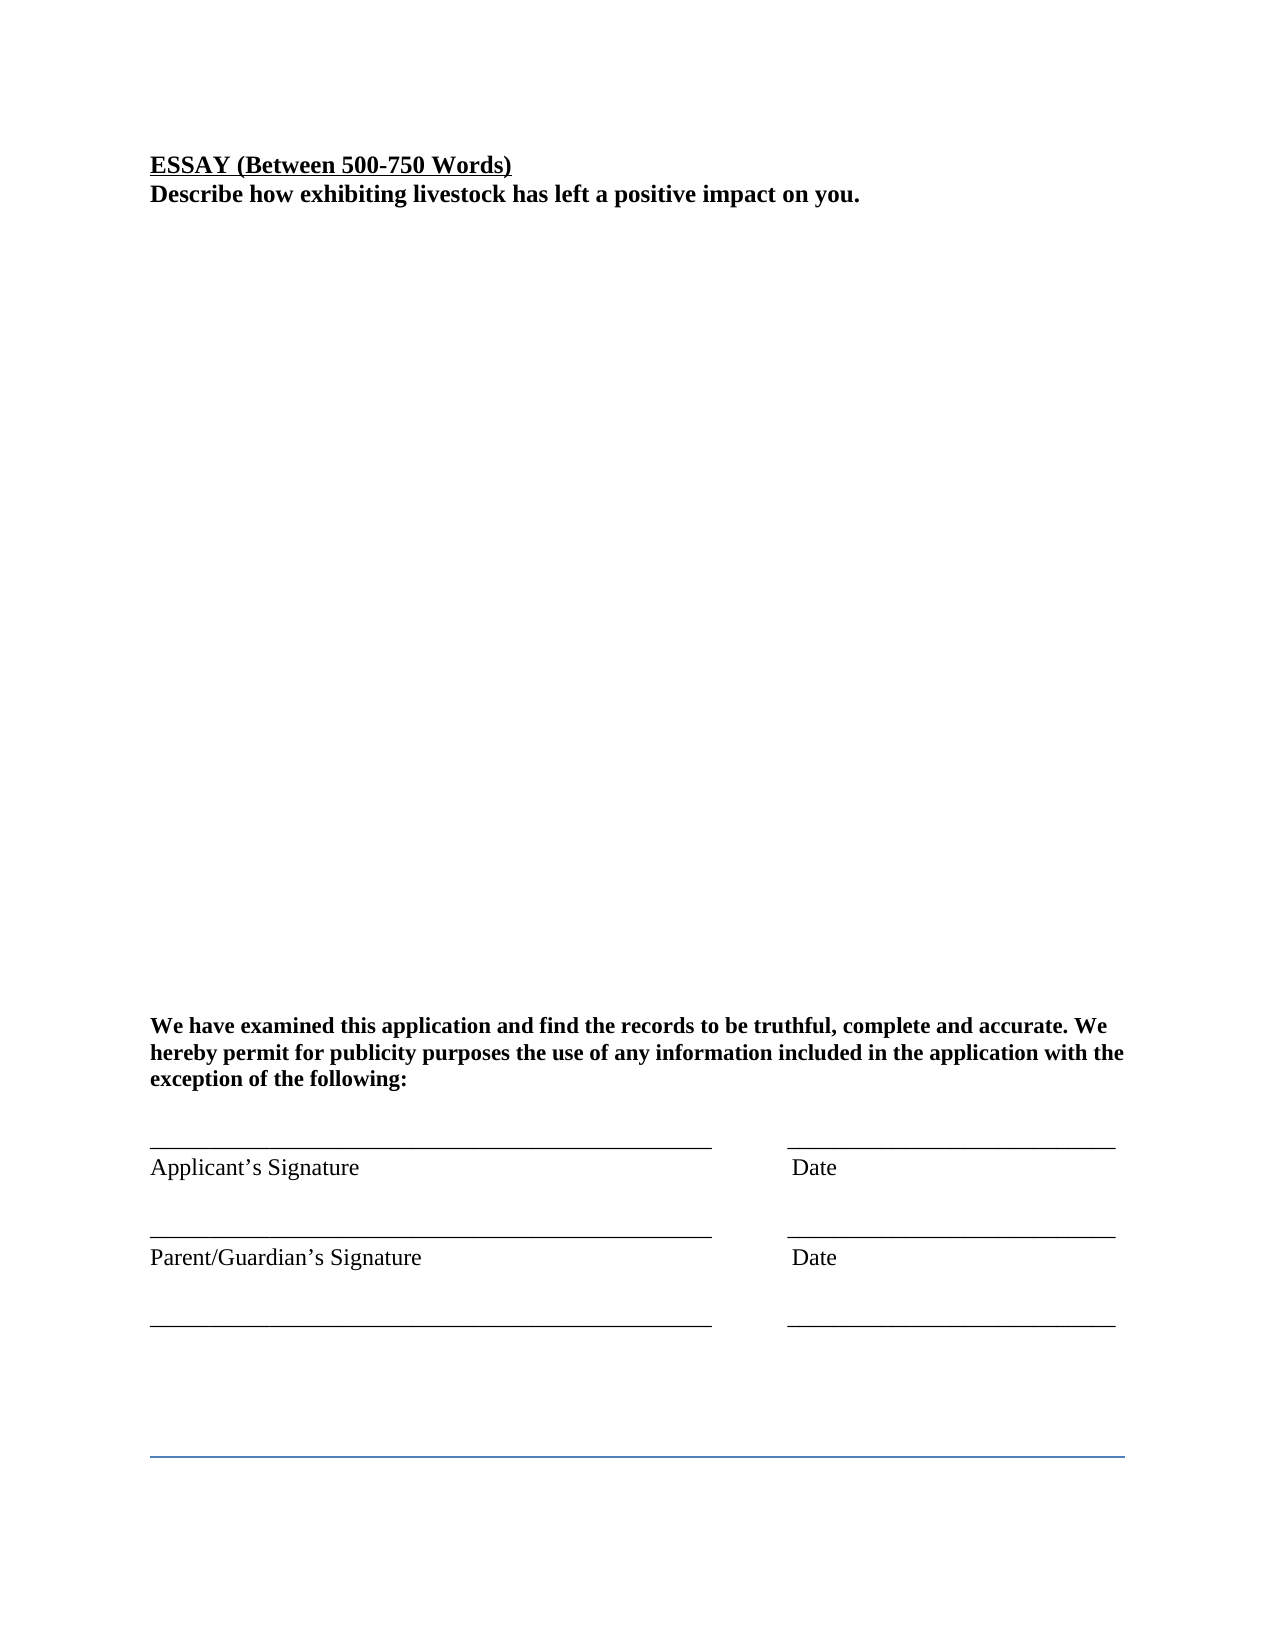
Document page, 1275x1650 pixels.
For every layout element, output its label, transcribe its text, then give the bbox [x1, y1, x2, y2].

text Parent/Guardian’s Signature Date [150, 1242, 1125, 1270]
text ESSAY (Between 500-750 Words) [150, 150, 1125, 179]
text We have examined this application and find the records to be truthful, complete and accurate. We hereby permit for publicity purposes the use of any information included in the application with the exception of the following: [150, 1012, 1125, 1092]
text Describe how exhibiting livestock has left a positive impact on you. [150, 179, 1125, 207]
text Applicant’s Signature Date [150, 1153, 1125, 1181]
